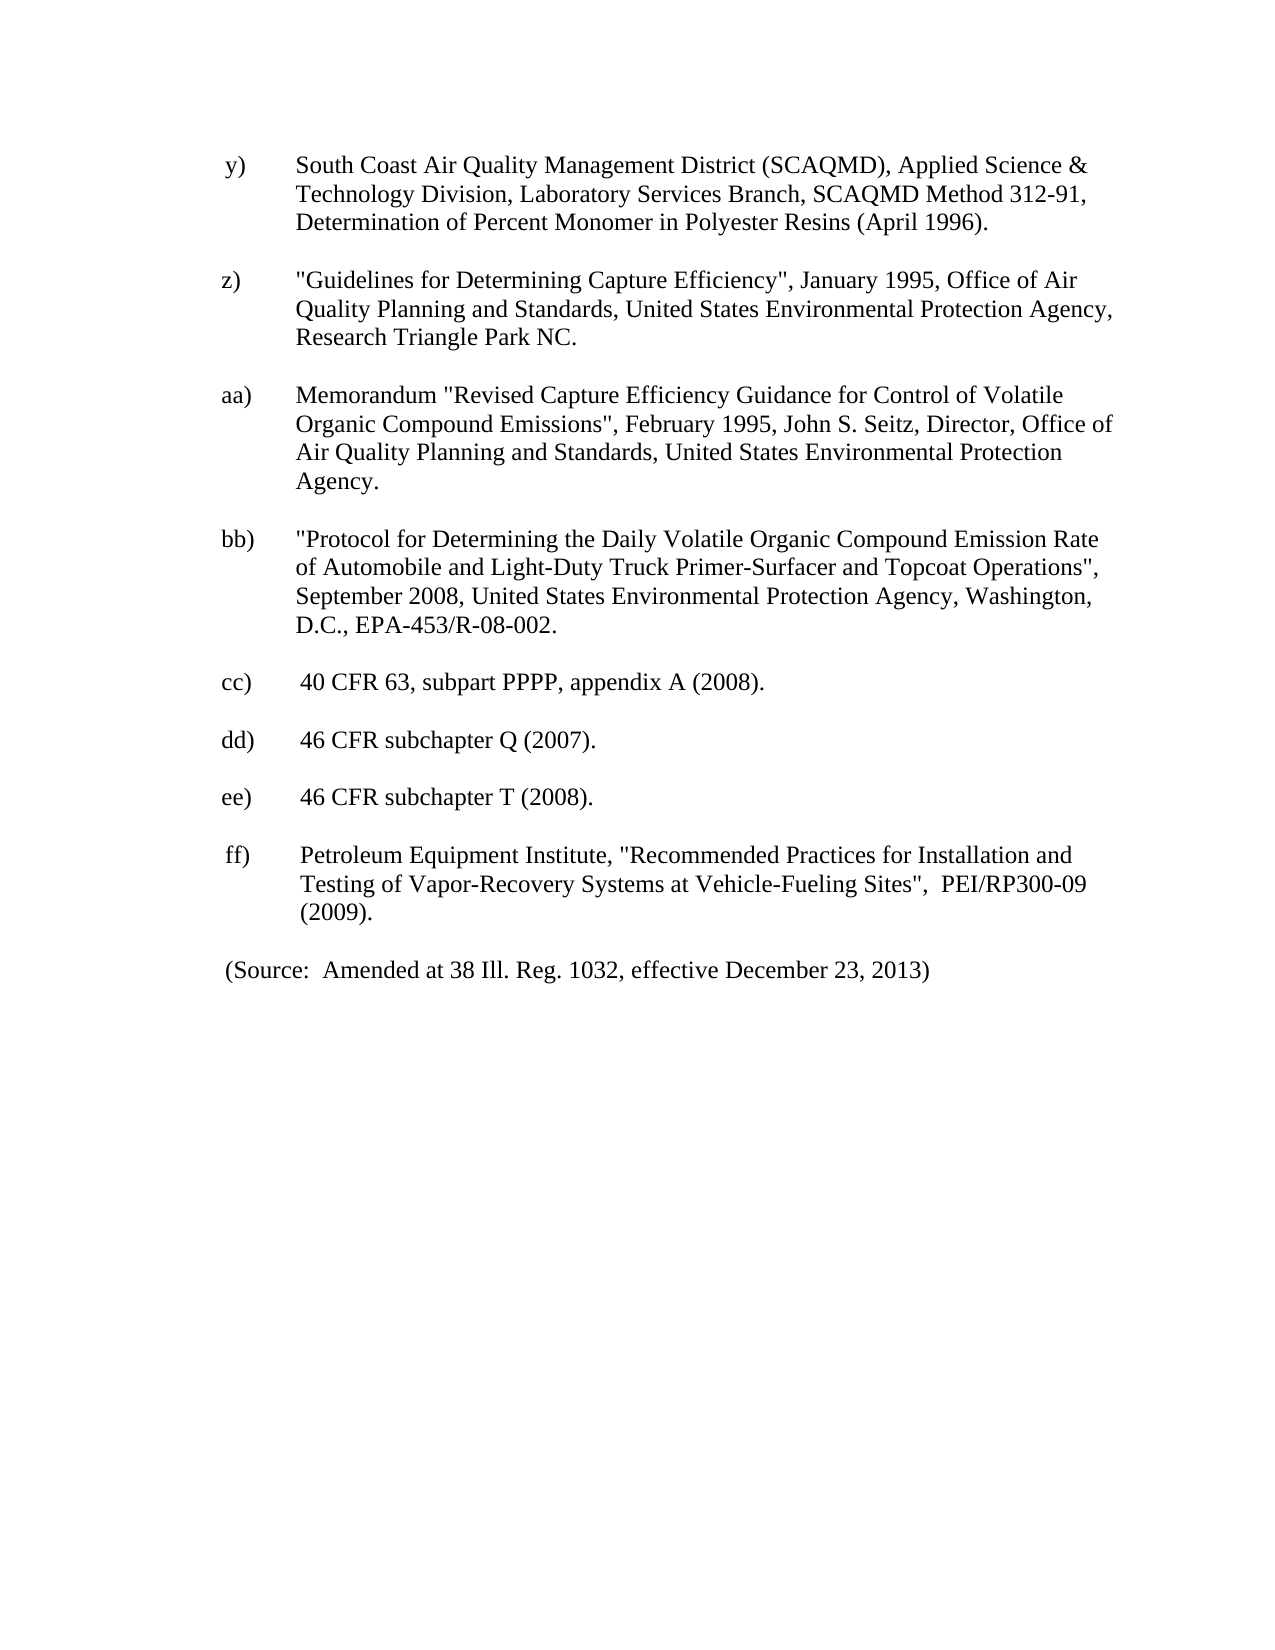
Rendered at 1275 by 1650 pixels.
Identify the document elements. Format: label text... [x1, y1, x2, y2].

text ff) Petroleum Equipment Institute, "Recommended Practices for Installation and Testing of Vapor-Recovery Systems at Vehicle-Fueling Sites", PEI/RP300-09 (2009). [225, 840, 1125, 926]
text z) "Guidelines for Determining Capture Efficiency", January 1995, Office of Air Quality Planning and Standards, United States Environmental Protection Agency, Research Triangle Park NC. [221, 265, 1125, 351]
text ee) 46 CFR subchapter T (2008). [150, 782, 1125, 811]
text y) South Coast Air Quality Management District (SCAQMD), Applied Science & Technology Division, Laboratory Services Branch, SCAQMD Method 312-91, Determination of Percent Monomer in Polyester Resins (April 1996). [225, 150, 1125, 236]
text aa) Memorandum "Revised Capture Efficiency Guidance for Control of Volatile Organic Compound Emissions", February 1995, John S. Seitz, Director, Office of Air Quality Planning and Standards, United States Environmental Protection Agency. [221, 380, 1125, 495]
text bb) "Protocol for Determining the Daily Volatile Organic Compound Emission Rate of Automobile and Light-Duty Truck Primer-Surfacer and Topcoat Operations", September 2008, United States Environmental Protection Agency, Washington, D.C., EPA-453/R-08-002. [221, 524, 1125, 639]
text (Source: Amended at 38 Ill. Reg. 1032, effective December 23, 2013) [225, 955, 1125, 984]
text cc) 40 CFR 63, subpart PPPP, appendix A (2008). [150, 667, 1125, 696]
text dd) 46 CFR subchapter Q (2007). [150, 725, 1125, 754]
